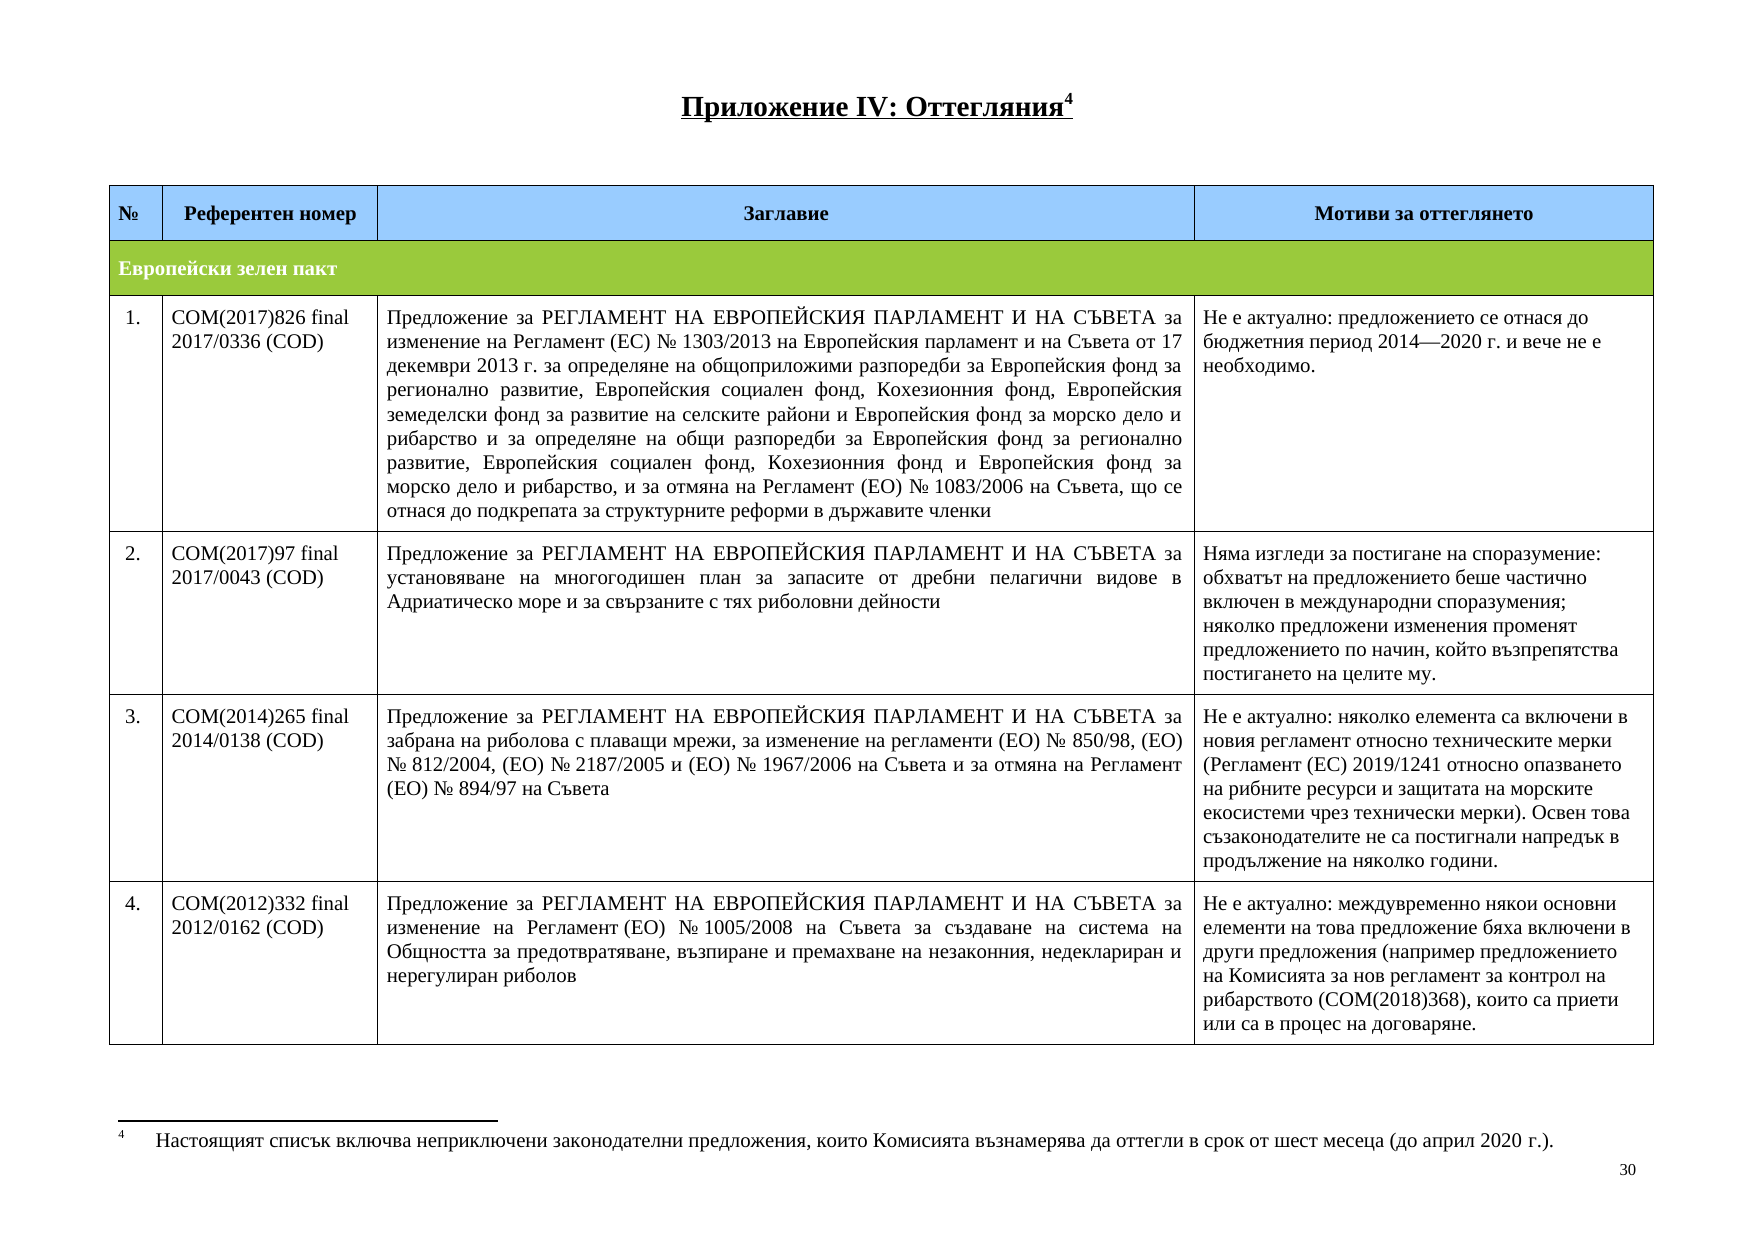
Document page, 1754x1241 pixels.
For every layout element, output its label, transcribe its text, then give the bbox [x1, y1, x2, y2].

table_cell Предложение за РЕГЛАМЕНТ НА ЕВРОПЕЙСКИЯ ПАРЛАМЕНТ И НА СЪВЕТА за установяване на многогодишен план за запасите от дребни пелагични видове в Адриатическо море и за свързаните с тях риболовни дейности [378, 532, 1194, 694]
table_cell Не е актуално: междувременно някои основни елементи на това предложение бяха включени в други предложения (например предложението на Комисията за нов регламент за контрол на рибарството (COM(2018)368), които са приети или са в процес на договаряне. [1195, 882, 1653, 1044]
table_cell COM(2014)265 final 2014/0138 (COD) [163, 695, 377, 881]
table_header Референтен номер [163, 186, 377, 240]
table_header Заглавие [378, 186, 1194, 240]
table_header Мотиви за оттеглянето [1195, 186, 1653, 240]
table_cell Европейски зелен пакт [110, 241, 1653, 295]
table_cell Не е актуално: няколко елемента са включени в новия регламент относно техническите мерки (Регламент (ЕС) 2019/1241 относно опазването на рибните ресурси и защитата на морските екосистеми чрез технически мерки). Освен това съзаконодателите не са постигнали напредък в продължение на няколко години. [1195, 695, 1653, 881]
text Приложение IV: Оттегляния [118, 89, 1636, 122]
table_cell [110, 882, 162, 1044]
table_cell Предложение за РЕГЛАМЕНТ НА ЕВРОПЕЙСКИЯ ПАРЛАМЕНТ И НА СЪВЕТА за изменение на Регламент (ЕО) № 1005/2008 на Съвета за създаване на система на Общността за предотвратяване, възпиране и премахване на незаконния, недеклариран и нерегулиран риболов [378, 882, 1194, 1044]
table_header № [110, 186, 162, 240]
table_cell [110, 532, 162, 694]
table_cell COM(2017)826 final 2017/0336 (COD) [163, 296, 377, 531]
table_cell Не е актуално: предложението се отнася до бюджетния период 2014—2020 г. и вече не е необходимо. [1195, 296, 1653, 531]
table_cell Предложение за РЕГЛАМЕНТ НА ЕВРОПЕЙСКИЯ ПАРЛАМЕНТ И НА СЪВЕТА за забрана на риболова с плаващи мрежи, за изменение на регламенти (ЕО) № 850/98, (ЕО) № 812/2004, (ЕО) № 2187/2005 и (ЕО) № 1967/2006 на Съвета и за отмяна на Регламент (ЕО) № 894/97 на Съвета [378, 695, 1194, 881]
table_cell COM(2017)97 final 2017/0043 (COD) [163, 532, 377, 694]
table_cell Предложение за РЕГЛАМЕНТ НА ЕВРОПЕЙСКИЯ ПАРЛАМЕНТ И НА СЪВЕТА за изменение на Регламент (ЕС) № 1303/2013 на Европейския парламент и на Съвета от 17 декември 2013 г. за определяне на общоприложими разпоредби за Европейския фонд за регионално развитие, Европейския социален фонд, Кохезионния фонд, Европейския земеделски фонд за развитие на селските райони и Европейския фонд за морско дело и рибарство и за определяне на общи разпоредби за Европейския фонд за регионално развитие, Европейския социален фонд, Кохезионния фонд и Европейския фонд за морско дело и рибарство, и за отмяна на Регламент (ЕО) № 1083/2006 на Съвета, що се отнася до подкрепата за структурните реформи в държавите членки [378, 296, 1194, 531]
table_cell [110, 296, 162, 531]
table_cell Няма изгледи за постигане на споразумение: обхватът на предложението беше частично включен в международни споразумения; няколко предложени изменения променят предложението по начин, който възпрепятства постигането на целите му. [1195, 532, 1653, 694]
table_cell COM(2012)332 final 2012/0162 (COD) [163, 882, 377, 1044]
table_cell [110, 695, 162, 881]
